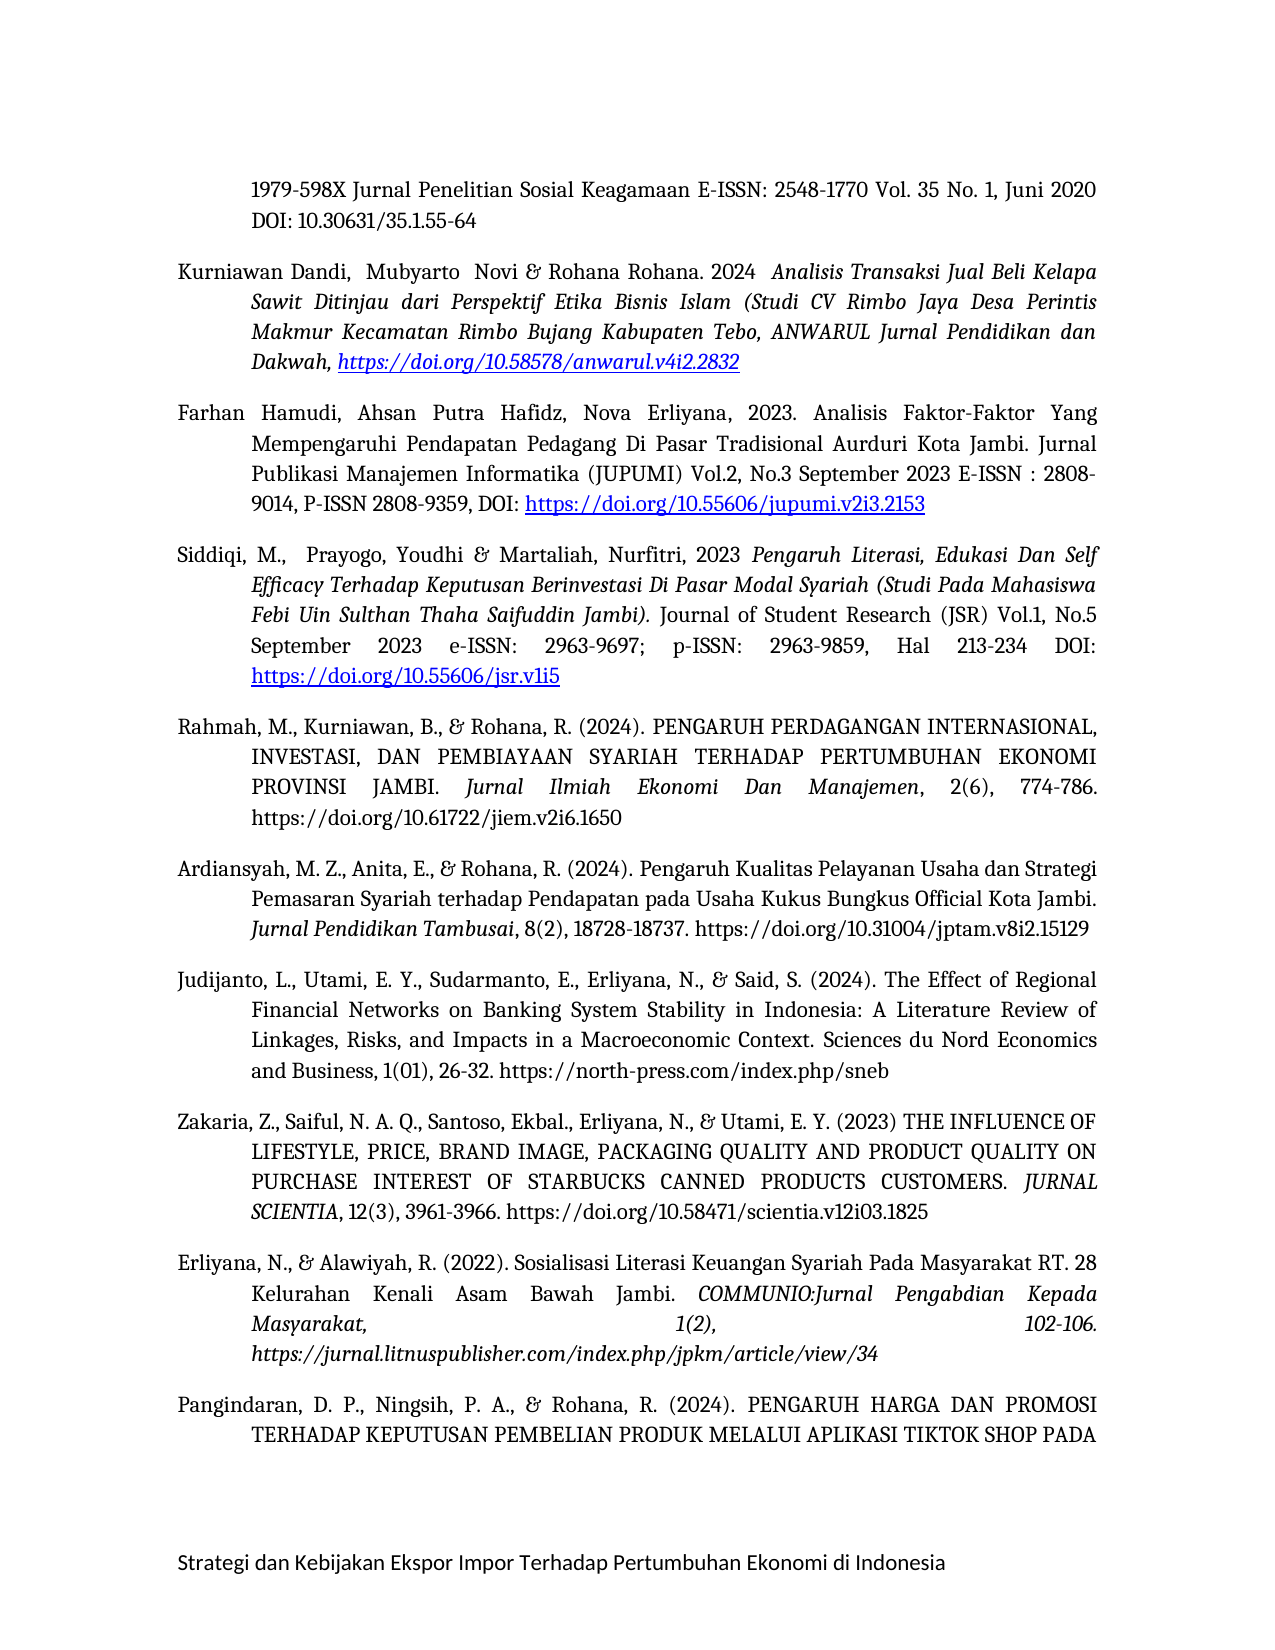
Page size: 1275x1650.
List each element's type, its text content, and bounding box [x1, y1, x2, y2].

text Zakaria, Z., Saiful, N. A. Q., Santoso, Ekbal., Erliyana, N., & Utami, E. Y. (2023) THE INFLUENCE OF LIFESTYLE, PRICE, BRAND IMAGE, PACKAGING QUALITY AND PRODUCT QUALITY ON PURCHASE INTEREST OF STARBUCKS CANNED PRODUCTS CUSTOMERS. JURNAL SCIENTIA, 12(3), 3961-3966. https://doi.org/10.58471/scientia.v12i03.1825 [177, 1108, 1098, 1225]
text Judijanto, L., Utami, E. Y., Sudarmanto, E., Erliyana, N., & Said, S. (2024). The Effect of Regional Financial Networks on Banking System Stability in Indonesia: A Literature Review of Linkages, Risks, and Impacts in a Macroeconomic Context. Sciences du Nord Economics and Business, 1(01), 26-32. https://north-press.com/index.php/sneb [177, 967, 1098, 1084]
text Ardiansyah, M. Z., Anita, E., & Rohana, R. (2024). Pengaruh Kualitas Pelayanan Usaha dan Strategi Pemasaran Syariah terhadap Pendapatan pada Usaha Kukus Bungkus Official Kota Jambi. Jurnal Pendidikan Tambusai, 8(2), 18728-18737. https://doi.org/10.31004/jptam.v8i2.15129 [177, 855, 1098, 942]
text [177, 1392, 1098, 1448]
text Rahmah, M., Kurniawan, B., & Rohana, R. (2024). PENGARUH PERDAGANGAN INTERNASIONAL, INVESTASI, DAN PEMBIAYAAN SYARIAH TERHADAP PERTUMBUHAN EKONOMI PROVINSI JAMBI. Jurnal Ilmiah Ekonomi Dan Manajemen, 2(6), 774-786. https://doi.org/10.61722/jiem.v2i6.1650 [177, 714, 1098, 831]
text Erliyana, N., & Alawiyah, R. (2022). Sosialisasi Literasi Keuangan Syariah Pada Masyarakat RT. 28 Kelurahan Kenali Asam Bawah Jambi. COMMUNIO:Jurnal Pengabdian Kepada Masyarakat, 1(2), 102-106. https://jurnal.litnuspublisher.com/index.php/jpkm/article/view/34 [177, 1250, 1098, 1367]
text Farhan Hamudi, Ahsan Putra Hafidz, Nova Erliyana, 2023. Analisis Faktor-Faktor Yang Mempengaruhi Pendapatan Pedagang Di Pasar Tradisional Aurduri Kota Jambi. Jurnal Publikasi Manajemen Informatika (JUPUMI) Vol.2, No.3 September 2023 E-ISSN : 2808-9014, P-ISSN 2808-9359, DOI: https://doi.org/10.55606/jupumi.v2i3.2153 [177, 400, 1098, 517]
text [177, 177, 1098, 234]
text Siddiqi, M., Prayogo, Youdhi & Martaliah, Nurfitri, 2023 Pengaruh Literasi, Edukasi Dan Self Efficacy Terhadap Keputusan Berinvestasi Di Pasar Modal Syariah (Studi Pada Mahasiswa Febi Uin Sulthan Thaha Saifuddin Jambi). Journal of Student Research (JSR) Vol.1, No.5 September 2023 e-ISSN: 2963-9697; p-ISSN: 2963-9859, Hal 213-234 DOI: https://doi.org/10.55606/jsr.v1i5 [177, 542, 1098, 689]
text Kurniawan Dandi, Mubyarto Novi & Rohana Rohana. 2024 Analisis Transaksi Jual Beli Kelapa Sawit Ditinjau dari Perspektif Etika Bisnis Islam (Studi CV Rimbo Jaya Desa Perintis Makmur Kecamatan Rimbo Bujang Kabupaten Tebo, ANWARUL Jurnal Pendidikan dan Dakwah, https://doi.org/10.58578/anwarul.v4i2.2832 [177, 258, 1098, 375]
